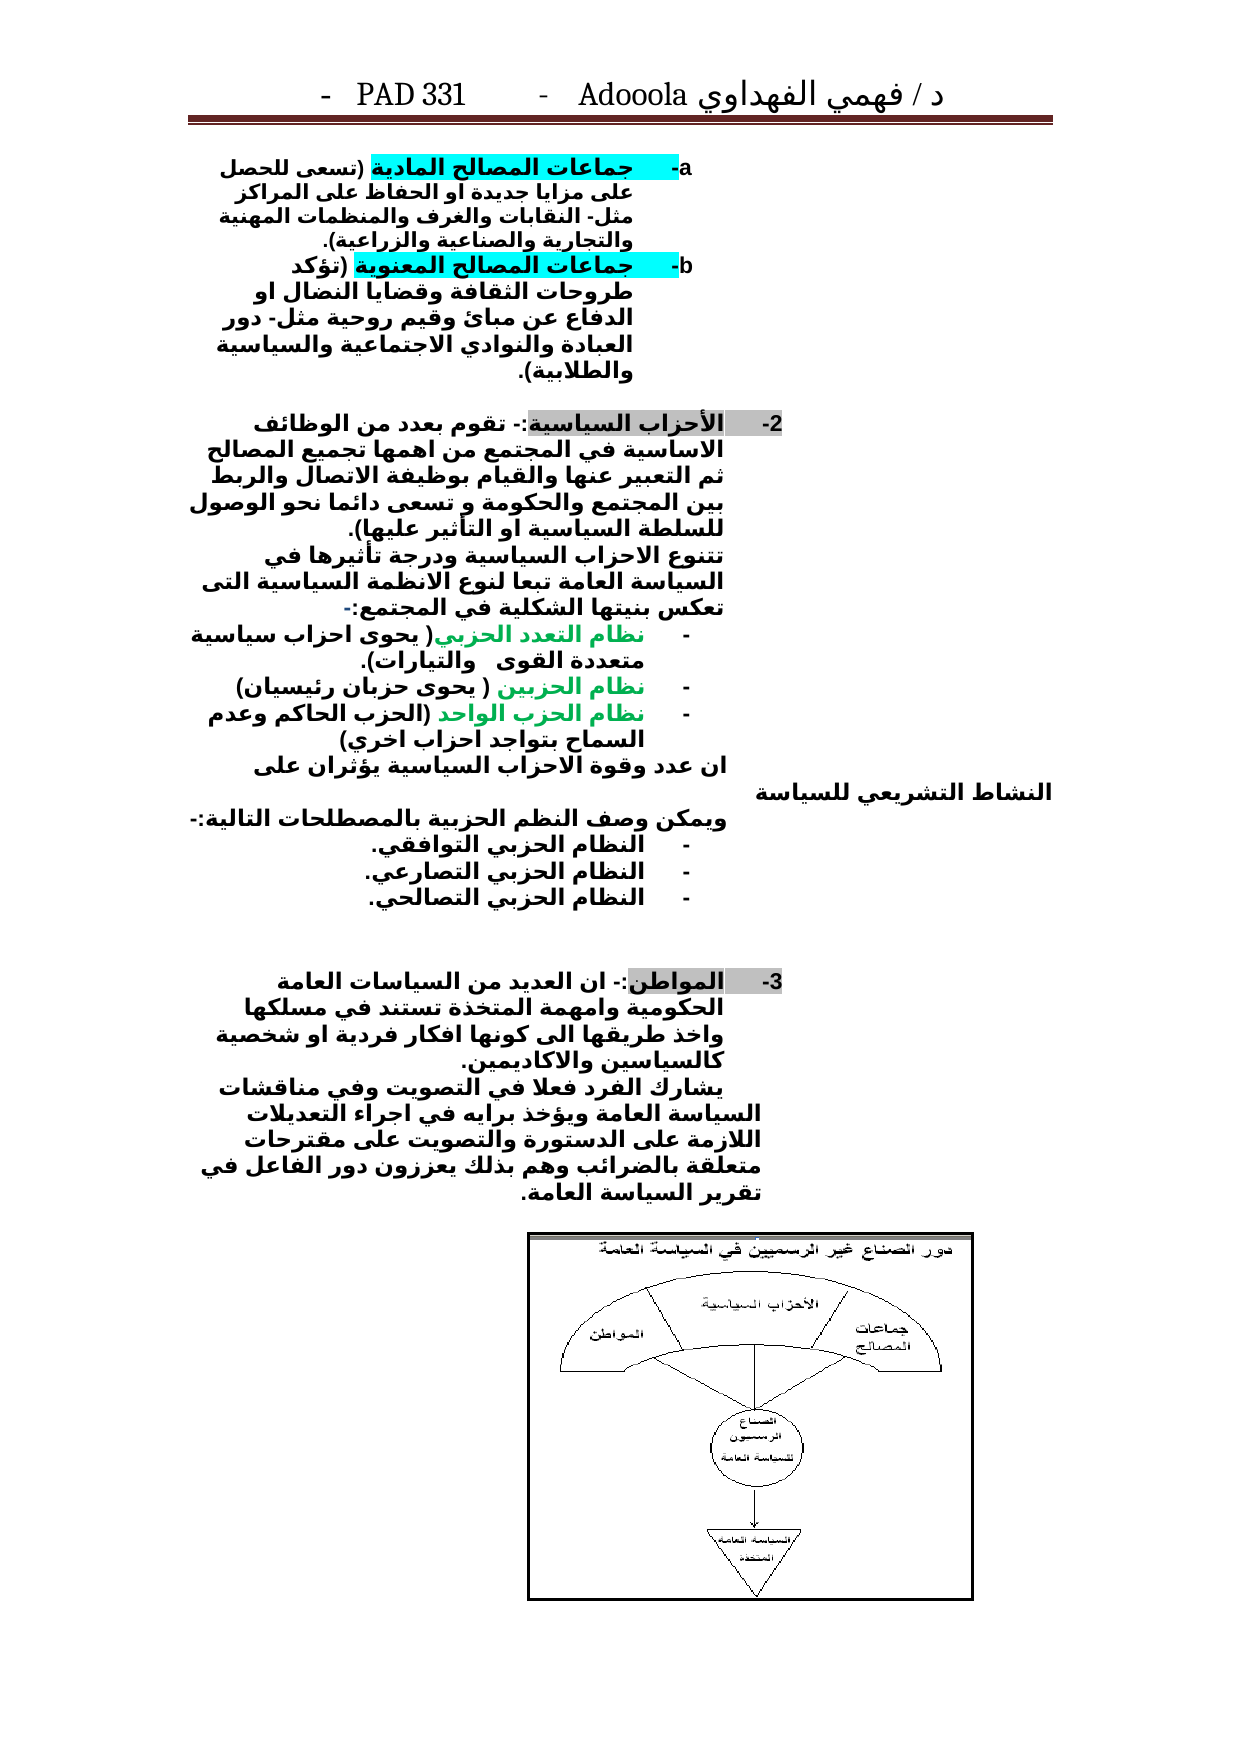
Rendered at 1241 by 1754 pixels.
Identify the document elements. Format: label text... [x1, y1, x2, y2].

list النظام الحزبي التصارعي. [187, 858, 683, 884]
text ويمكن وصف النظم الحزبية بالمصطلحات التالية:- [187, 805, 1053, 831]
list الأحزاب السياسية:- تقوم بعدد من الوظائف الاساسية في المجتمع من اهمها تجميع المصالح ثم التعبير عنها والقيام بوظيفة الاتصال والربط بين المجتمع والحكومة و تسعى دائما نحو الوصول للسلطة السياسية او التأثير عليها). [187, 410, 762, 542]
picture [530, 1235, 971, 1598]
list نظام الحزب الواحد (الحزب الحاكم وعدم السماح بتواجد احزاب اخري) [187, 700, 683, 752]
list جماعات المصالح المادية (تسعى للحصل على مزايا جديدة او الحفاظ على المراكز مثل- النقابات والغرف والمنظمات المهنية والتجارية والصناعية والزراعية). [187, 153, 671, 252]
list النظام الحزبي التوافقي. [187, 831, 683, 858]
list نظام الحزبين ( يحوى حزبان رئيسيان) [187, 673, 683, 700]
list جماعات المصالح المعنوية (تؤكد طروحات الثقافة وقضايا النضال او الدفاع عن مبائ وقيم روحية مثل- دور العبادة والنوادي الاجتماعية والسياسية والطلابية). [187, 252, 671, 383]
text تتنوع الاحزاب السياسية ودرجة تأثيرها في السياسة العامة تبعا لنوع الانظمة السياسية التى تعكس بنيتها الشكلية في المجتمع:- [187, 542, 724, 621]
list المواطن:- ان العديد من السياسات العامة الحكومية وامهمة المتخذة تستند في مسلكها واخذ طريقها الى كونها افكار فردية او شخصية كالسياسين والاكاديمين. [187, 968, 762, 1073]
text ان عدد وقوة الاحزاب السياسية يؤثران على النشاط التشريعي للسياسة [187, 752, 1053, 805]
list نظام التعدد الحزبي( يحوى احزاب سياسية متعددة القوى والتيارات). [187, 621, 683, 673]
text يشارك الفرد فعلا في التصويت وفي مناقشات السياسة العامة ويؤخذ برايه في اجراء التعديلات اللازمة على الدستورة والتصويت على مقترحات متعلقة بالضرائب وهم بذلك يعززون دور الفاعل في تقرير السياسة العامة. [187, 1073, 762, 1205]
list النظام الحزبي التصالحي. [187, 884, 683, 911]
